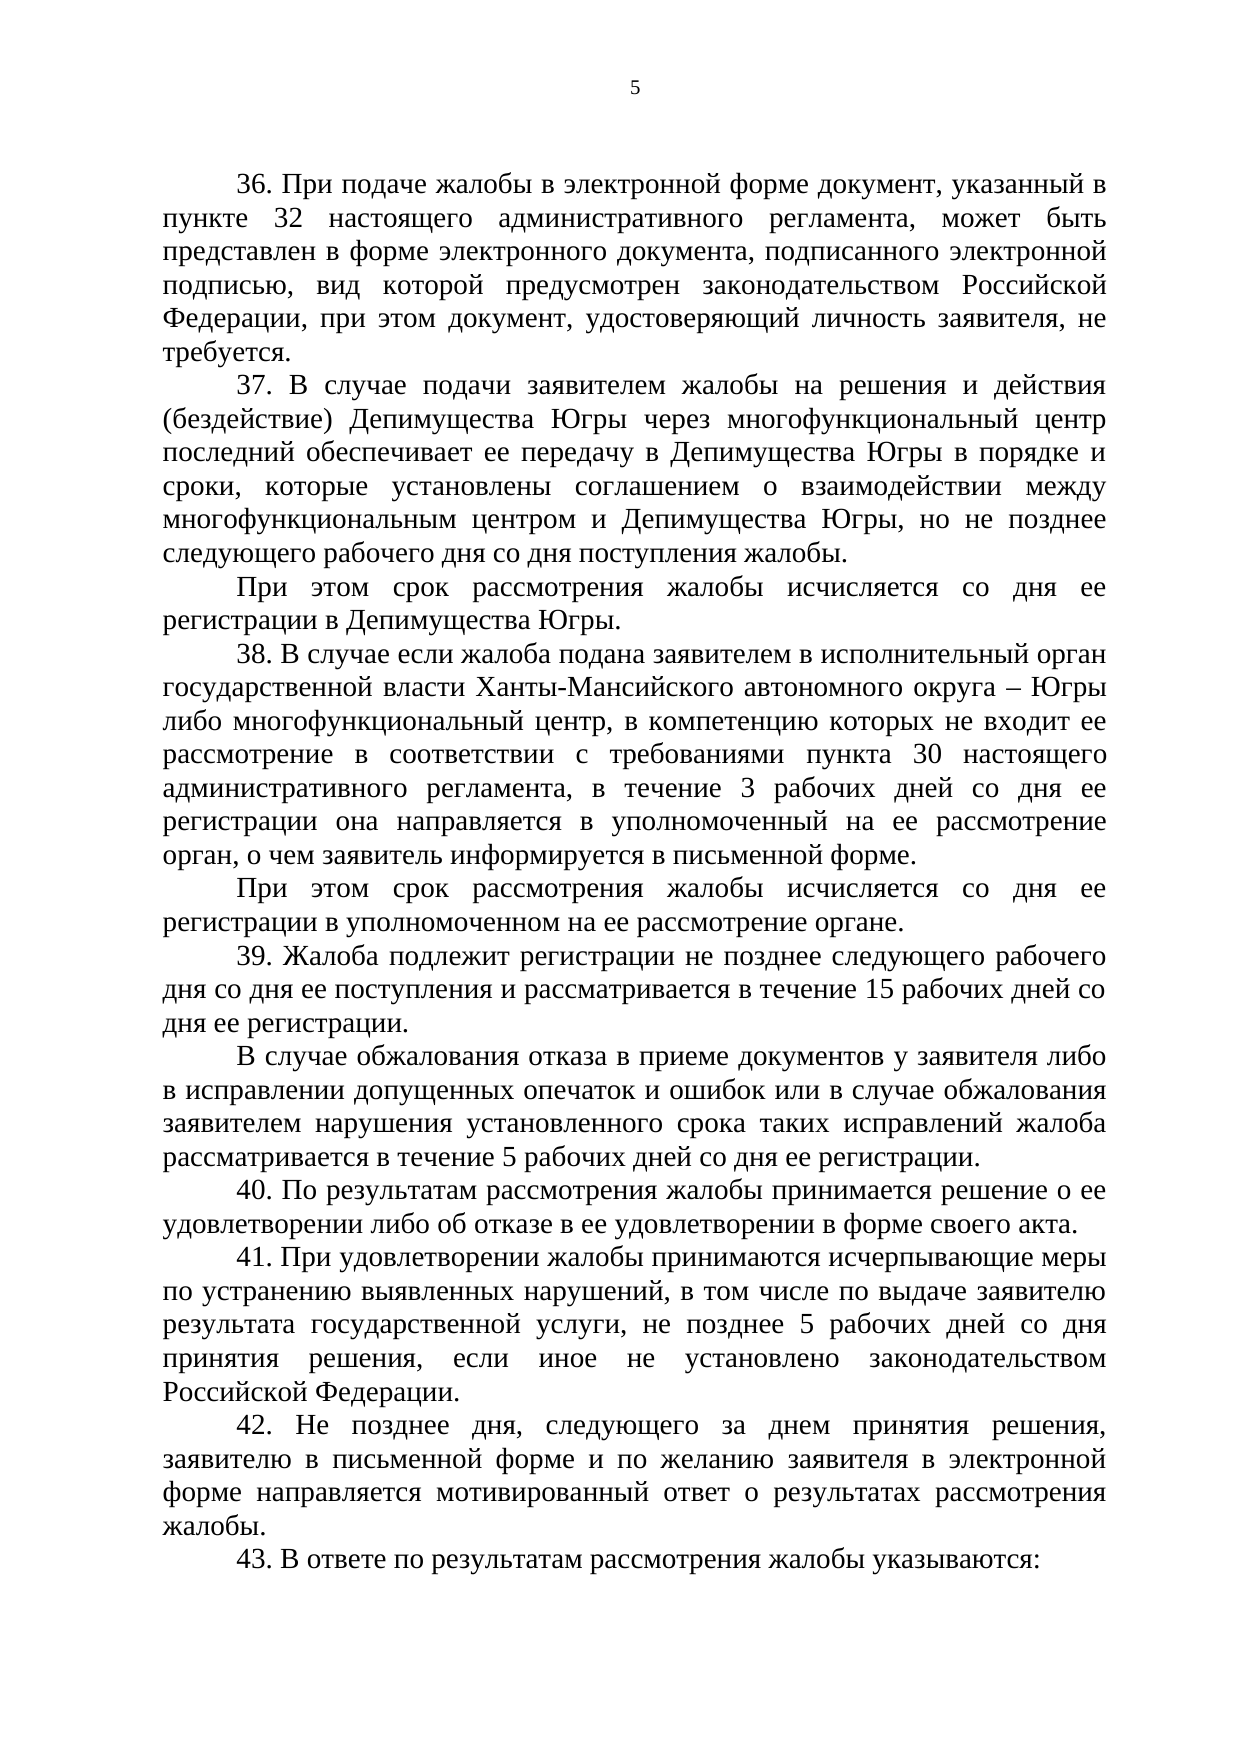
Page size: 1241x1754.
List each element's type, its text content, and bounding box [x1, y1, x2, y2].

text 37. В случае подачи заявителем жалобы на решения и действия (бездействие) Депимущества Югры через многофункциональный центр последний обеспечивает ее передачу в Депимущества Югры в порядке и сроки, которые установлены соглашением о взаимодействии между многофункциональным центром и Депимущества Югры, но не позднее следующего рабочего дня со дня поступления жалобы. [162, 367, 1107, 569]
text 36. При подаче жалобы в электронной форме документ, указанный в пункте 32 настоящего административного регламента, может быть представлен в форме электронного документа, подписанного электронной подписью, вид которой предусмотрен законодательством Российской Федерации, при этом документ, удостоверяющий личность заявителя, не требуется. [162, 166, 1107, 367]
text 40. По результатам рассмотрения жалобы принимается решение о ее удовлетворении либо об отказе в ее удовлетворении в форме своего акта. [162, 1172, 1107, 1239]
text 38. В случае если жалоба подана заявителем в исполнительный орган государственной власти Ханты-Мансийского автономного округа – Югры либо многофункциональный центр, в компетенцию которых не входит ее рассмотрение в соответствии с требованиями пункта 30 настоящего административного регламента, в течение 3 рабочих дней со дня ее регистрации она направляется в уполномоченный на ее рассмотрение орган, о чем заявитель информируется в письменной форме. [162, 636, 1107, 871]
text В случае обжалования отказа в приеме документов у заявителя либо в исправлении допущенных опечаток и ошибок или в случае обжалования заявителем нарушения установленного срока таких исправлений жалоба рассматривается в течение 5 рабочих дней со дня ее регистрации. [162, 1038, 1107, 1172]
text При этом срок рассмотрения жалобы исчисляется со дня ее регистрации в уполномоченном на ее рассмотрение органе. [162, 871, 1107, 938]
text 41. При удовлетворении жалобы принимаются исчерпывающие меры по устранению выявленных нарушений, в том числе по выдаче заявителю результата государственной услуги, не позднее 5 рабочих дней со дня принятия решения, если иное не установлено законодательством Российской Федерации. [162, 1239, 1107, 1407]
text При этом срок рассмотрения жалобы исчисляется со дня ее регистрации в Депимущества Югры. [162, 569, 1107, 636]
text 39. Жалоба подлежит регистрации не позднее следующего рабочего дня со дня ее поступления и рассматривается в течение 15 рабочих дней со дня ее регистрации. [162, 938, 1107, 1038]
text 43. В ответе по результатам рассмотрения жалобы указываются: [162, 1541, 1107, 1575]
text 42. Не позднее дня, следующего за днем принятия решения, заявителю в письменной форме и по желанию заявителя в электронной форме направляется мотивированный ответ о результатах рассмотрения жалобы. [162, 1407, 1107, 1541]
